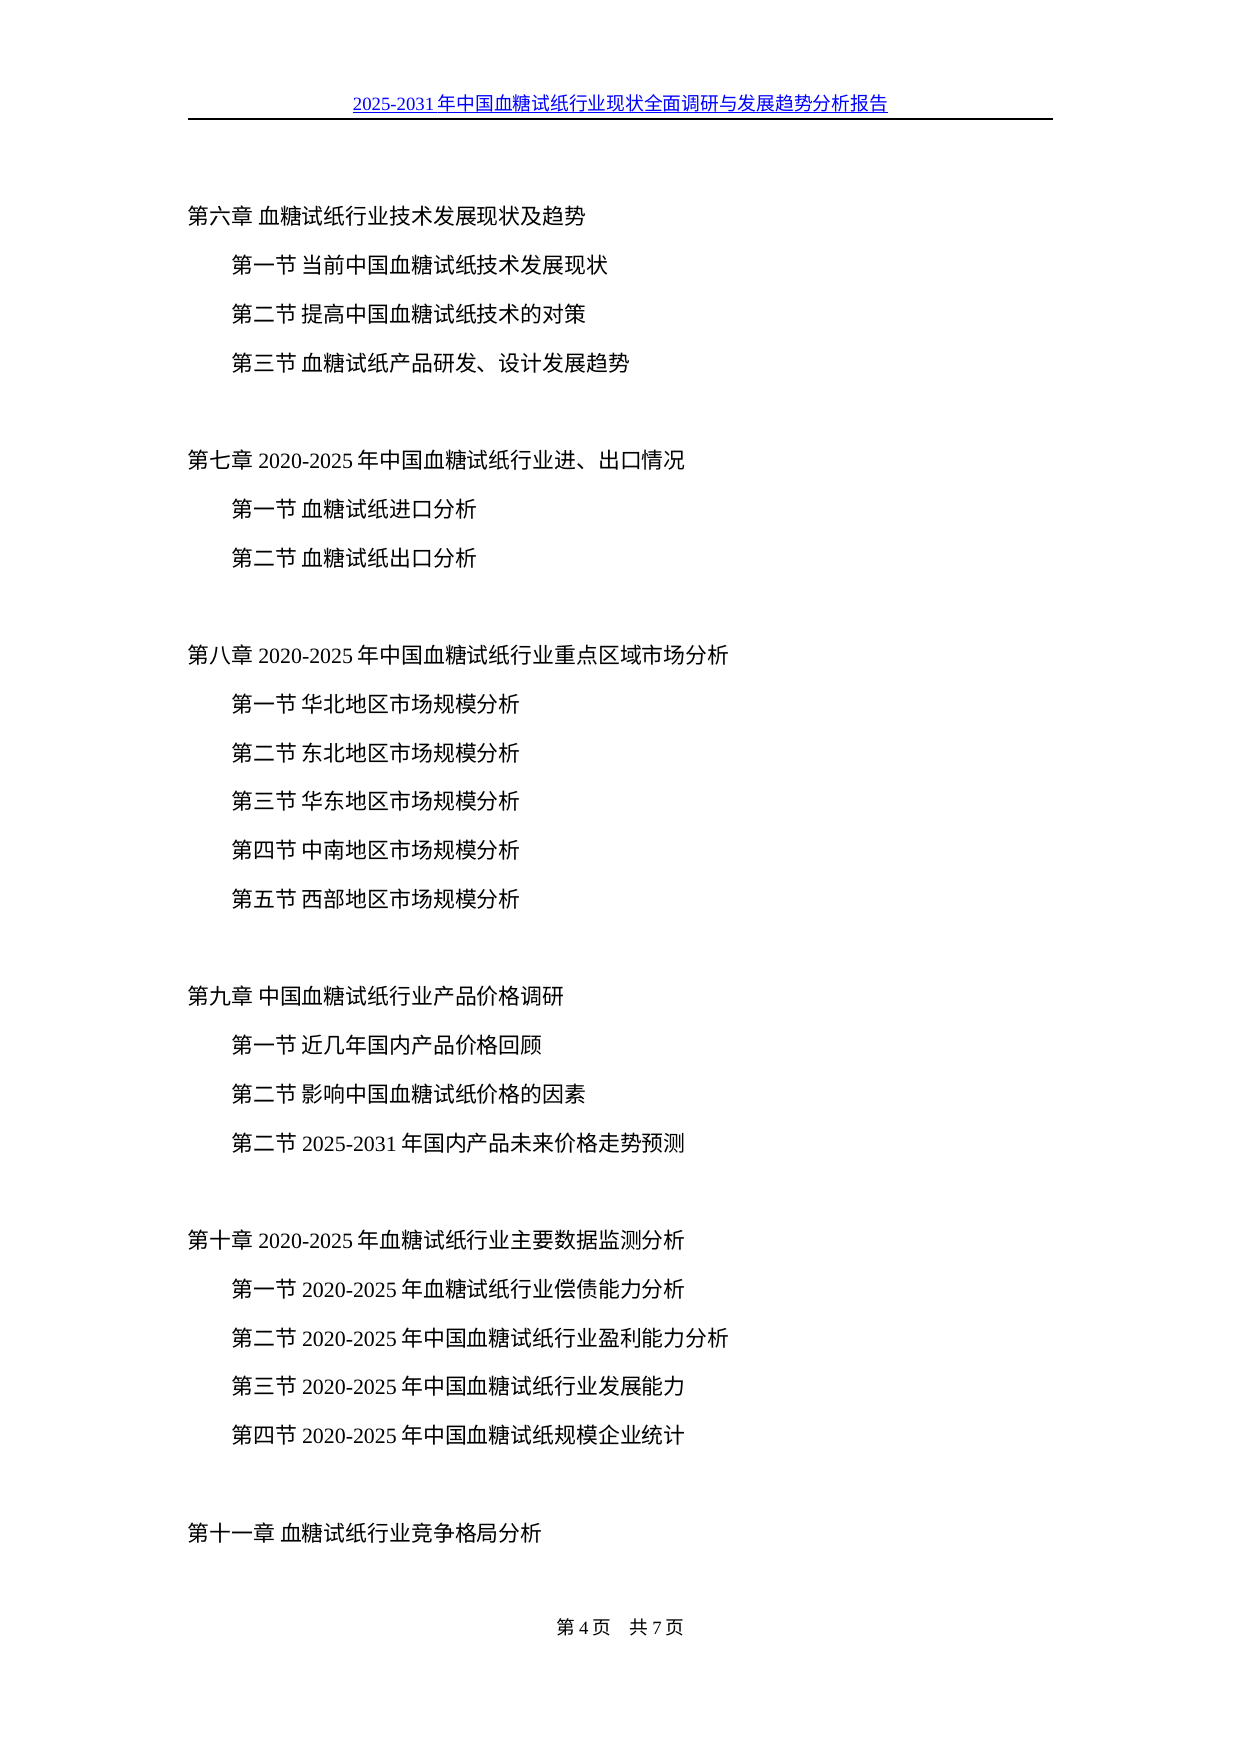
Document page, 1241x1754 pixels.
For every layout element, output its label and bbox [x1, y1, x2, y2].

text [187, 150, 1053, 1548]
